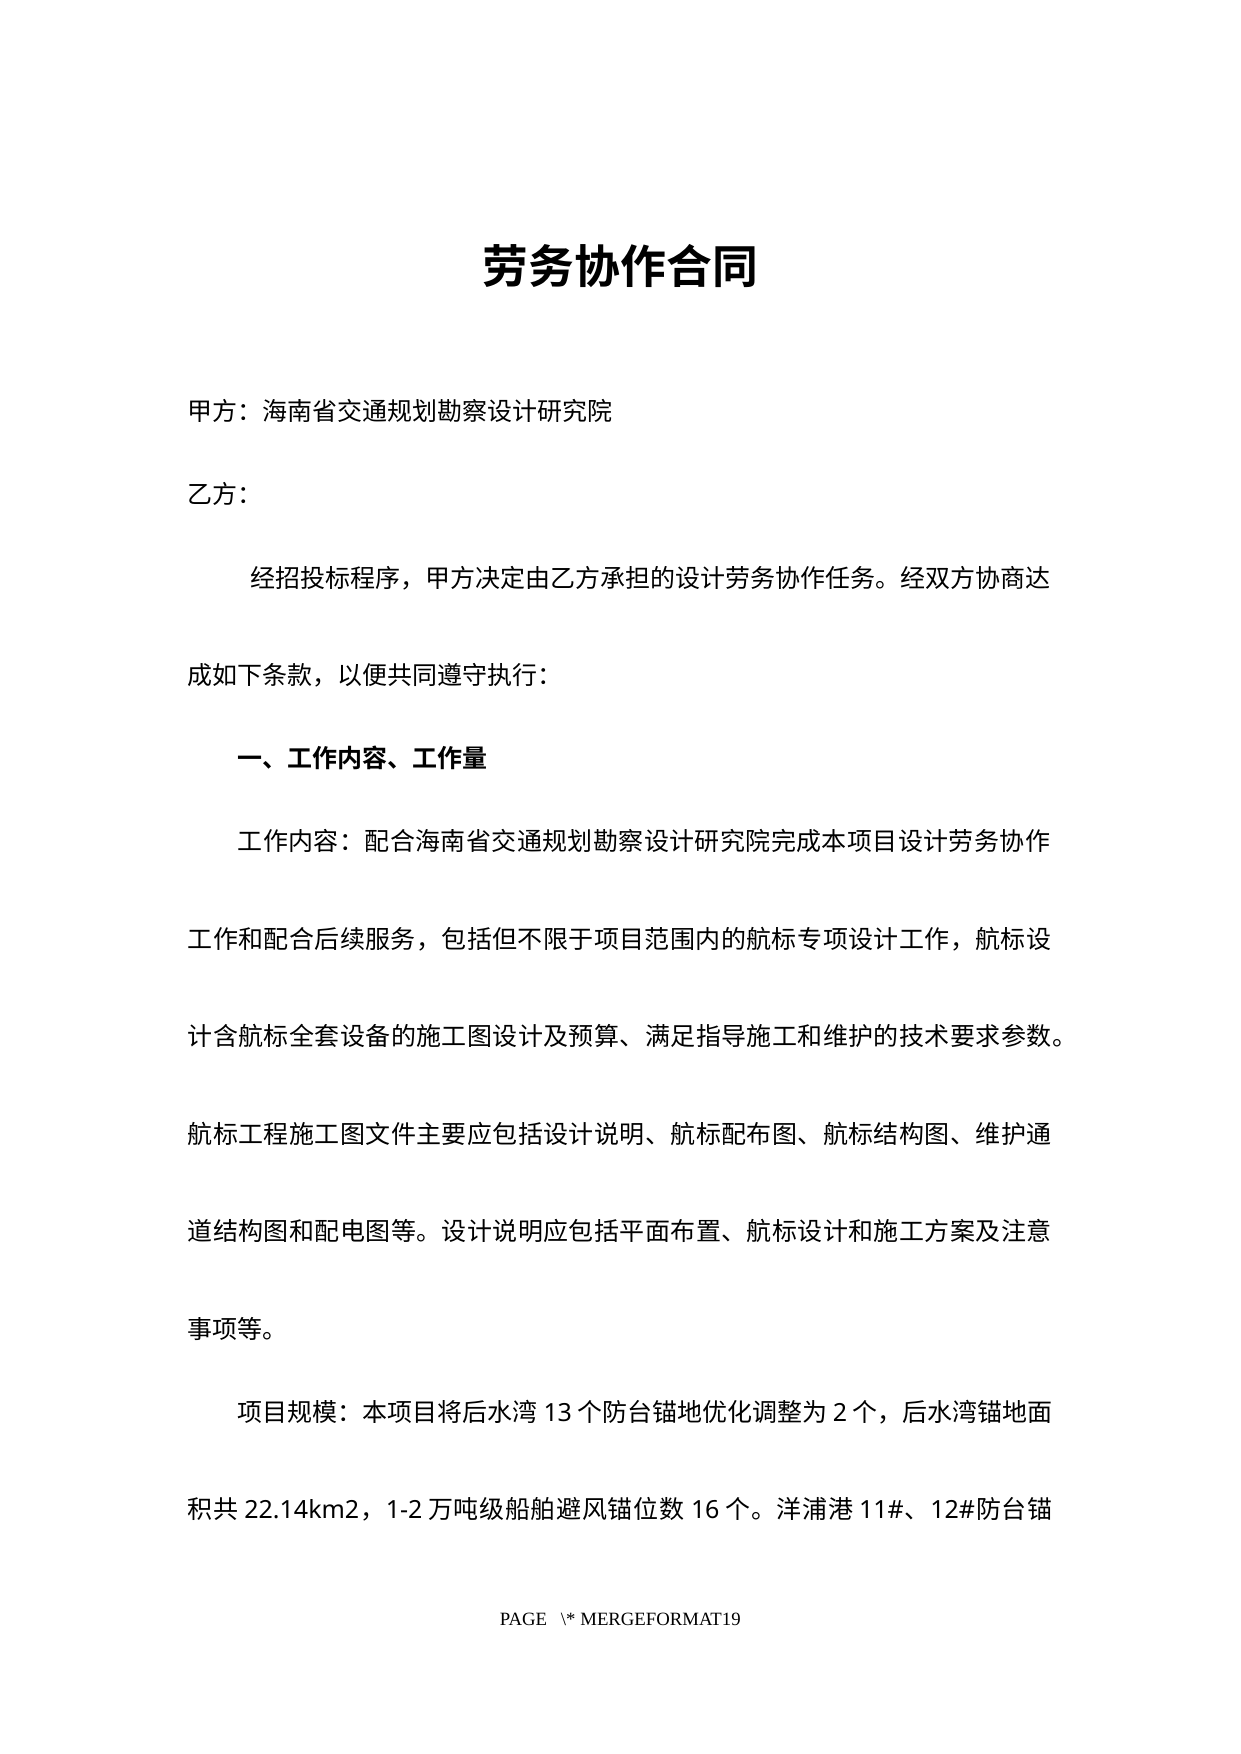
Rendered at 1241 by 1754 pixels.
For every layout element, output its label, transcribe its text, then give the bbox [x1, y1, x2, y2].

text 一、工作内容、工作量 [187, 724, 1053, 789]
text 劳务协作合同 [187, 215, 1053, 312]
text 经招投标程序，甲方决定由乙方承担的设计劳务协作任务。经双方协商达成如下条款，以便共同遵守执行： [187, 544, 1053, 706]
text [187, 1378, 1053, 1541]
text 甲方：海南省交通规划勘察设计研究院 [187, 377, 1053, 442]
text 工作内容：配合海南省交通规划勘察设计研究院完成本项目设计劳务协作工作和配合后续服务，包括但不限于项目范围内的航标专项设计工作，航标设计含航标全套设备的施工图设计及预算、满足指导施工和维护的技术要求参数。航标工程施工图文件主要应包括设计说明、航标配布图、航标结构图、维护通道结构图和配电图等。设计说明应包括平面布置、航标设计和施工方案及注意事项等。 [187, 807, 1053, 1360]
text 乙方： [187, 461, 1053, 526]
